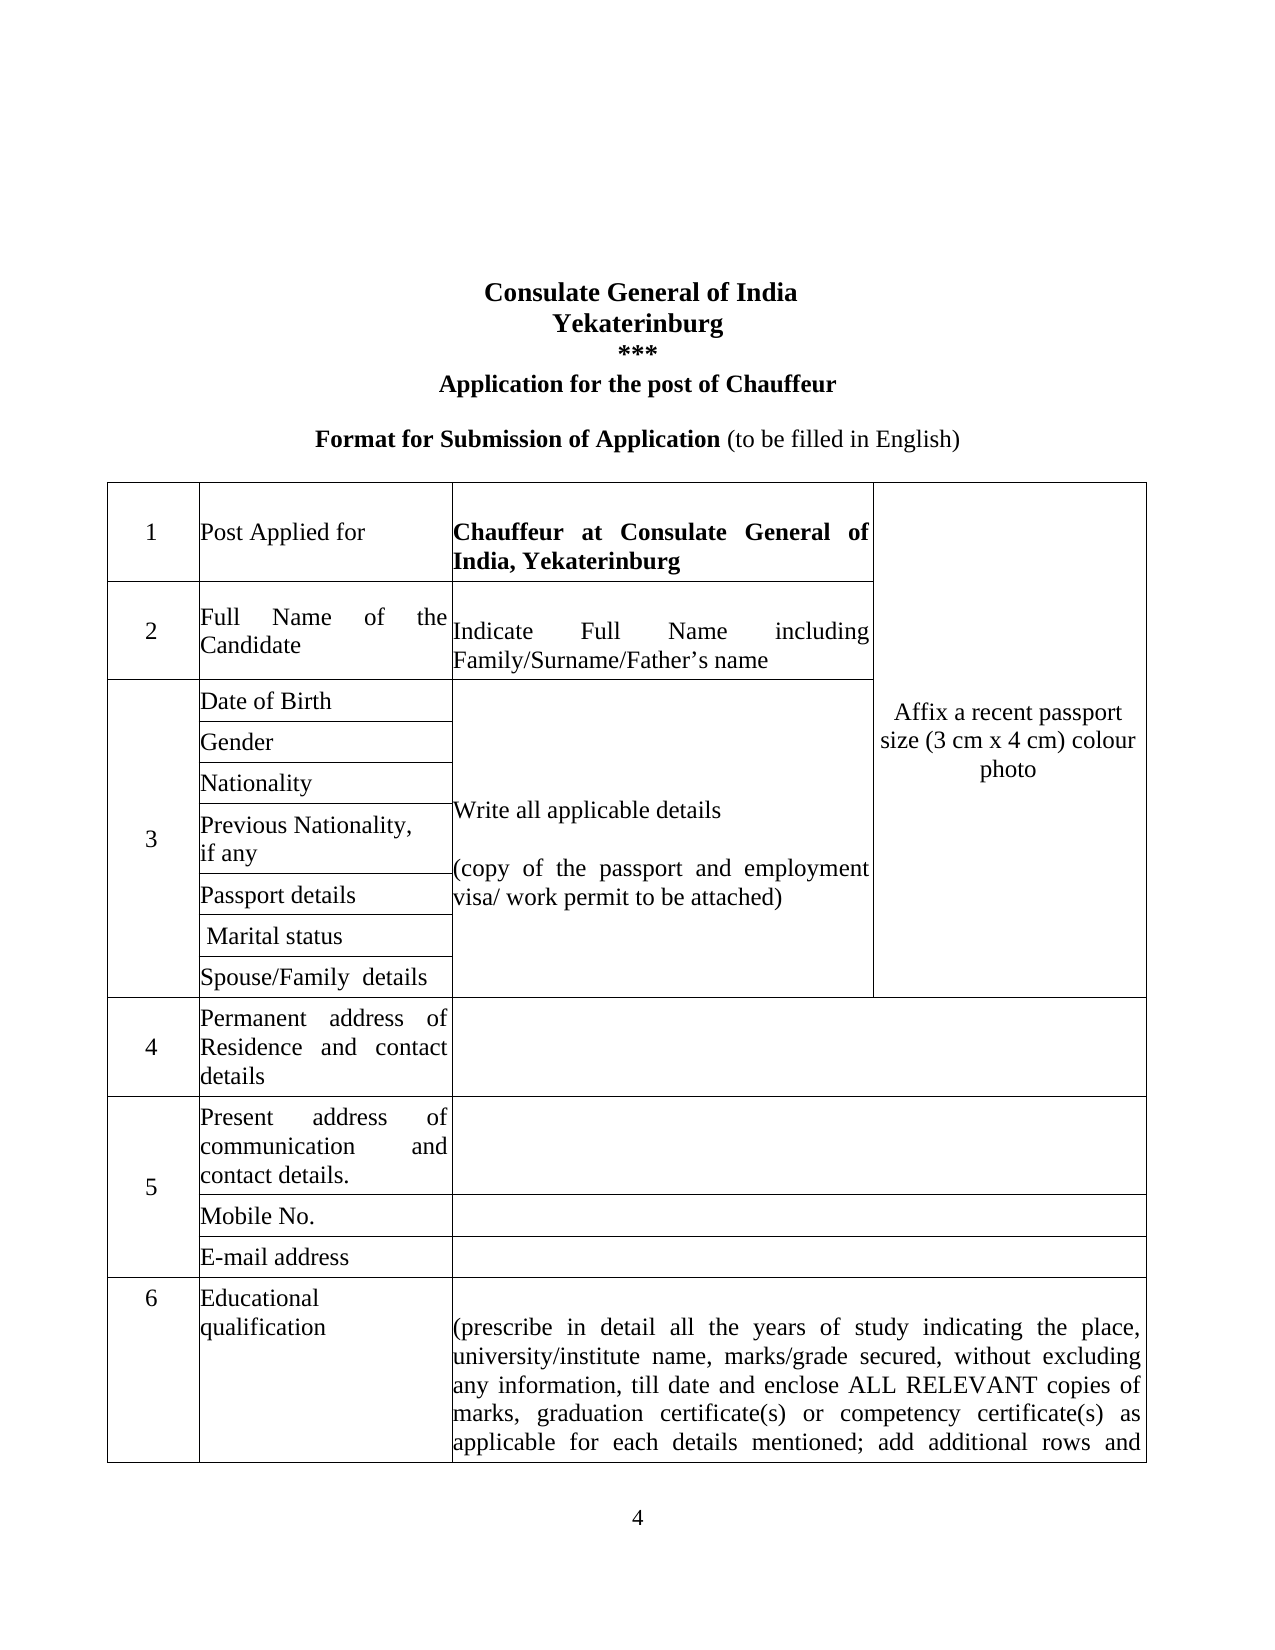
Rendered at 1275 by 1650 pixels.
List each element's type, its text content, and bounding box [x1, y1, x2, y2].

text *** [120, 338, 1155, 369]
table_cell [453, 1195, 1146, 1236]
table_cell [453, 998, 1146, 1096]
text Format for Submission of Application (to be filled in English) [120, 424, 1155, 453]
table_header Affix a recent passport size (3 cm x 4 cm) colour photo [874, 483, 1146, 997]
table_cell Date of Birth [200, 680, 452, 721]
table_cell Write all applicable details (copy of the passport and employment visa/ work permit to be attached) [453, 680, 873, 997]
table_cell Passport details [200, 874, 452, 914]
table_cell [453, 1097, 1146, 1194]
text Application for the post of Chauffeur [120, 369, 1155, 398]
table_cell 4 [108, 998, 199, 1096]
table_cell [453, 1237, 1146, 1277]
table_cell Nationality [200, 763, 452, 803]
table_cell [200, 1278, 452, 1462]
table_cell Gender [200, 722, 452, 762]
text Consulate General of India [120, 276, 1155, 307]
table_cell Permanent address of Residence and contact details [200, 998, 452, 1096]
table_cell Mobile No. [200, 1195, 452, 1236]
text Yekaterinburg [120, 307, 1155, 338]
table_header Post Applied for [200, 483, 452, 581]
table_cell 5 [108, 1097, 199, 1277]
table_cell Previous Nationality, if any [200, 804, 452, 873]
table_cell Full Name of the Candidate [200, 582, 452, 679]
table_cell Spouse/Family details [200, 957, 452, 997]
table_header Chauffeur at Consulate General of India, Yekaterinburg [453, 483, 873, 581]
table_cell Indicate Full Name including Family/Surname/Father’s name [453, 582, 873, 679]
table_header 1 [108, 483, 199, 581]
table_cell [453, 1278, 1146, 1462]
table_cell E-mail address [200, 1237, 452, 1277]
table_cell Present address of communication and contact details. [200, 1097, 452, 1194]
table_cell 6 [108, 1278, 199, 1462]
table_cell 2 [108, 582, 199, 679]
table_cell 3 [108, 680, 199, 997]
table_cell Marital status [200, 915, 452, 956]
